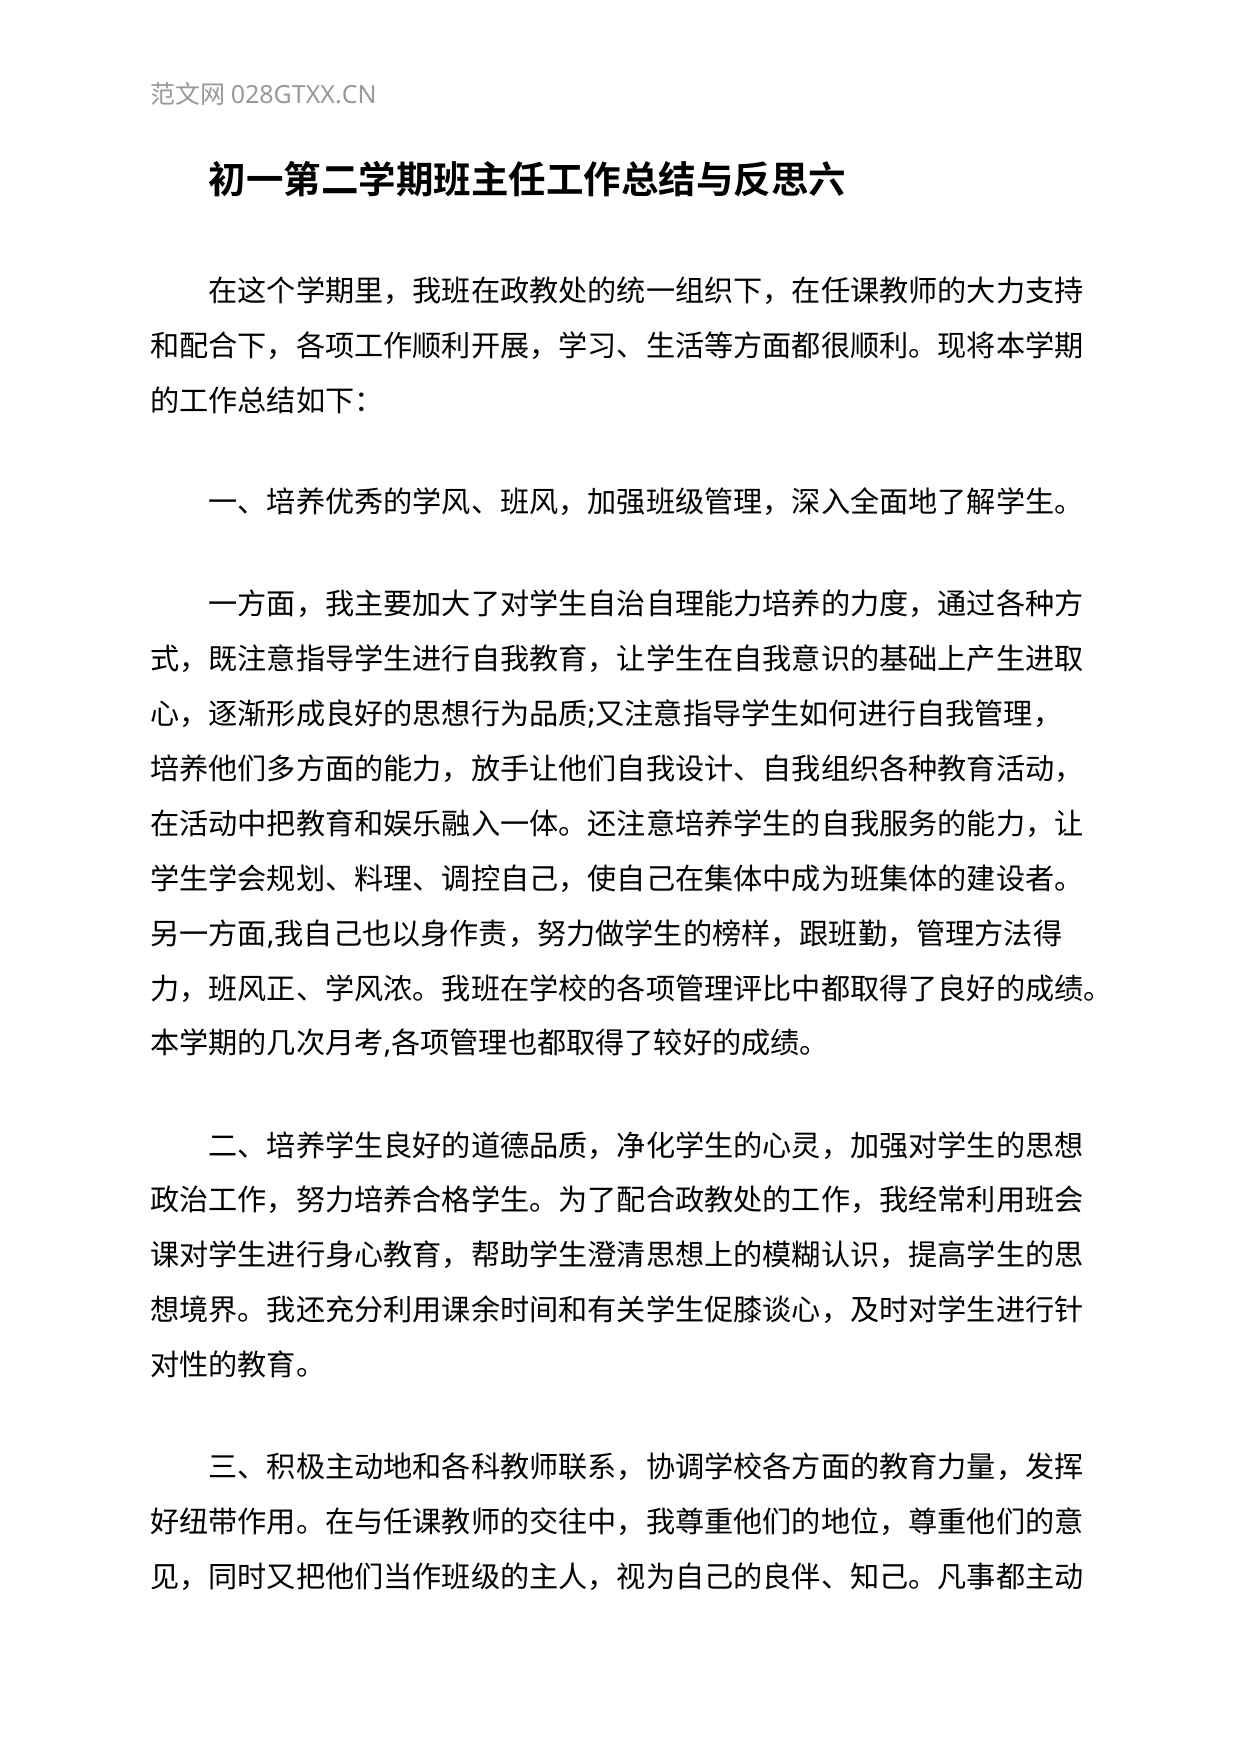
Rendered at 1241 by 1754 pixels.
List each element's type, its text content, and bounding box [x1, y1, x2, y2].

text 二、培养学生良好的道德品质，净化学生的心灵，加强对学生的思想政治工作，努力培养合格学生。为了配合政教处的工作，我经常利用班会课对学生进行身心教育，帮助学生澄清思想上的模糊认识，提高学生的思想境界。我还充分利用课余时间和有关学生促膝谈心，及时对学生进行针对性的教育。 [150, 1122, 1090, 1384]
text 一、培养优秀的学风、班风，加强班级管理，深入全面地了解学生。 [150, 479, 1090, 521]
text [150, 1443, 1090, 1596]
text 一方面，我主要加大了对学生自治自理能力培养的力度，通过各种方式，既注意指导学生进行自我教育，让学生在自我意识的基础上产生进取心，逐渐形成良好的思想行为品质;又注意指导学生如何进行自我管理，培养他们多方面的能力，放手让他们自我设计、自我组织各种教育活动，在活动中把教育和娱乐融入一体。还注意培养学生的自我服务的能力，让学生学会规划、料理、调控自己，使自己在集体中成为班集体的建设者。另一方面,我自己也以身作责，努力做学生的榜样，跟班勤，管理方法得力，班风正、学风浓。我班在学校的各项管理评比中都取得了良好的成绩。本学期的几次月考,各项管理也都取得了较好的成绩。 [150, 581, 1090, 1062]
text 在这个学期里，我班在政教处的统一组织下，在任课教师的大力支持和配合下，各项工作顺利开展，学习、生活等方面都很顺利。现将本学期的工作总结如下： [150, 267, 1090, 419]
text 初一第二学期班主任工作总结与反思六 [150, 150, 1090, 204]
